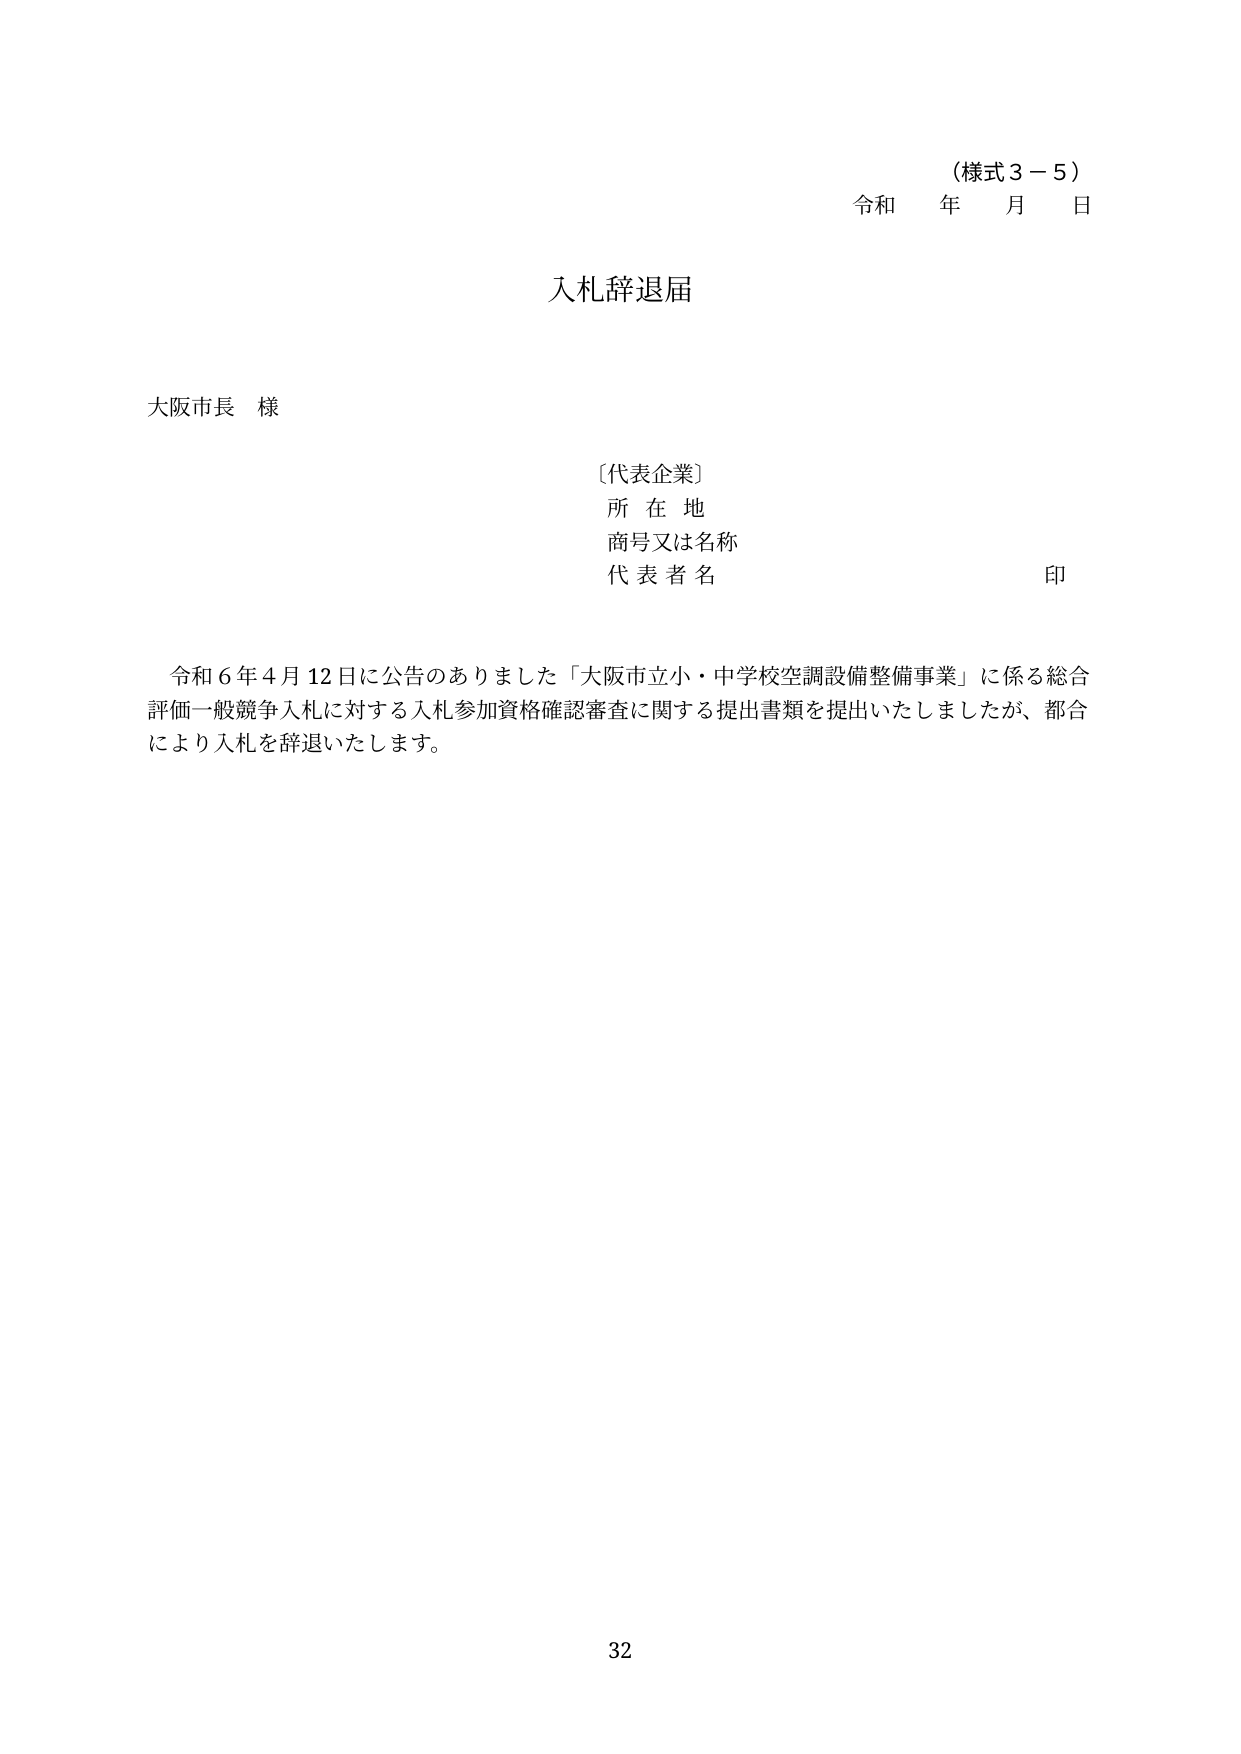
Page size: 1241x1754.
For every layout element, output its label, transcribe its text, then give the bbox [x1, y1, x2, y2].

text 代表者名 印 [607, 557, 1092, 591]
text 〔代表企業〕 [585, 456, 1092, 490]
text 大阪市長 様 [148, 389, 1092, 423]
text 所在地 [607, 490, 1092, 524]
text 令和６年４月12日に公告のありました「大阪市立小・中学校空調設備整備事業」に係る総合評価一般競争入札に対する入札参加資格確認審査に関する提出書類を提出いたしましたが、都合により入札を辞退いたします。 [148, 658, 1092, 759]
text 入札辞退届 [148, 254, 1092, 322]
text 令和 年 月 日 [148, 187, 1092, 221]
text （様式３－５） [148, 153, 1092, 187]
text 商号又は名称 [607, 524, 1092, 557]
